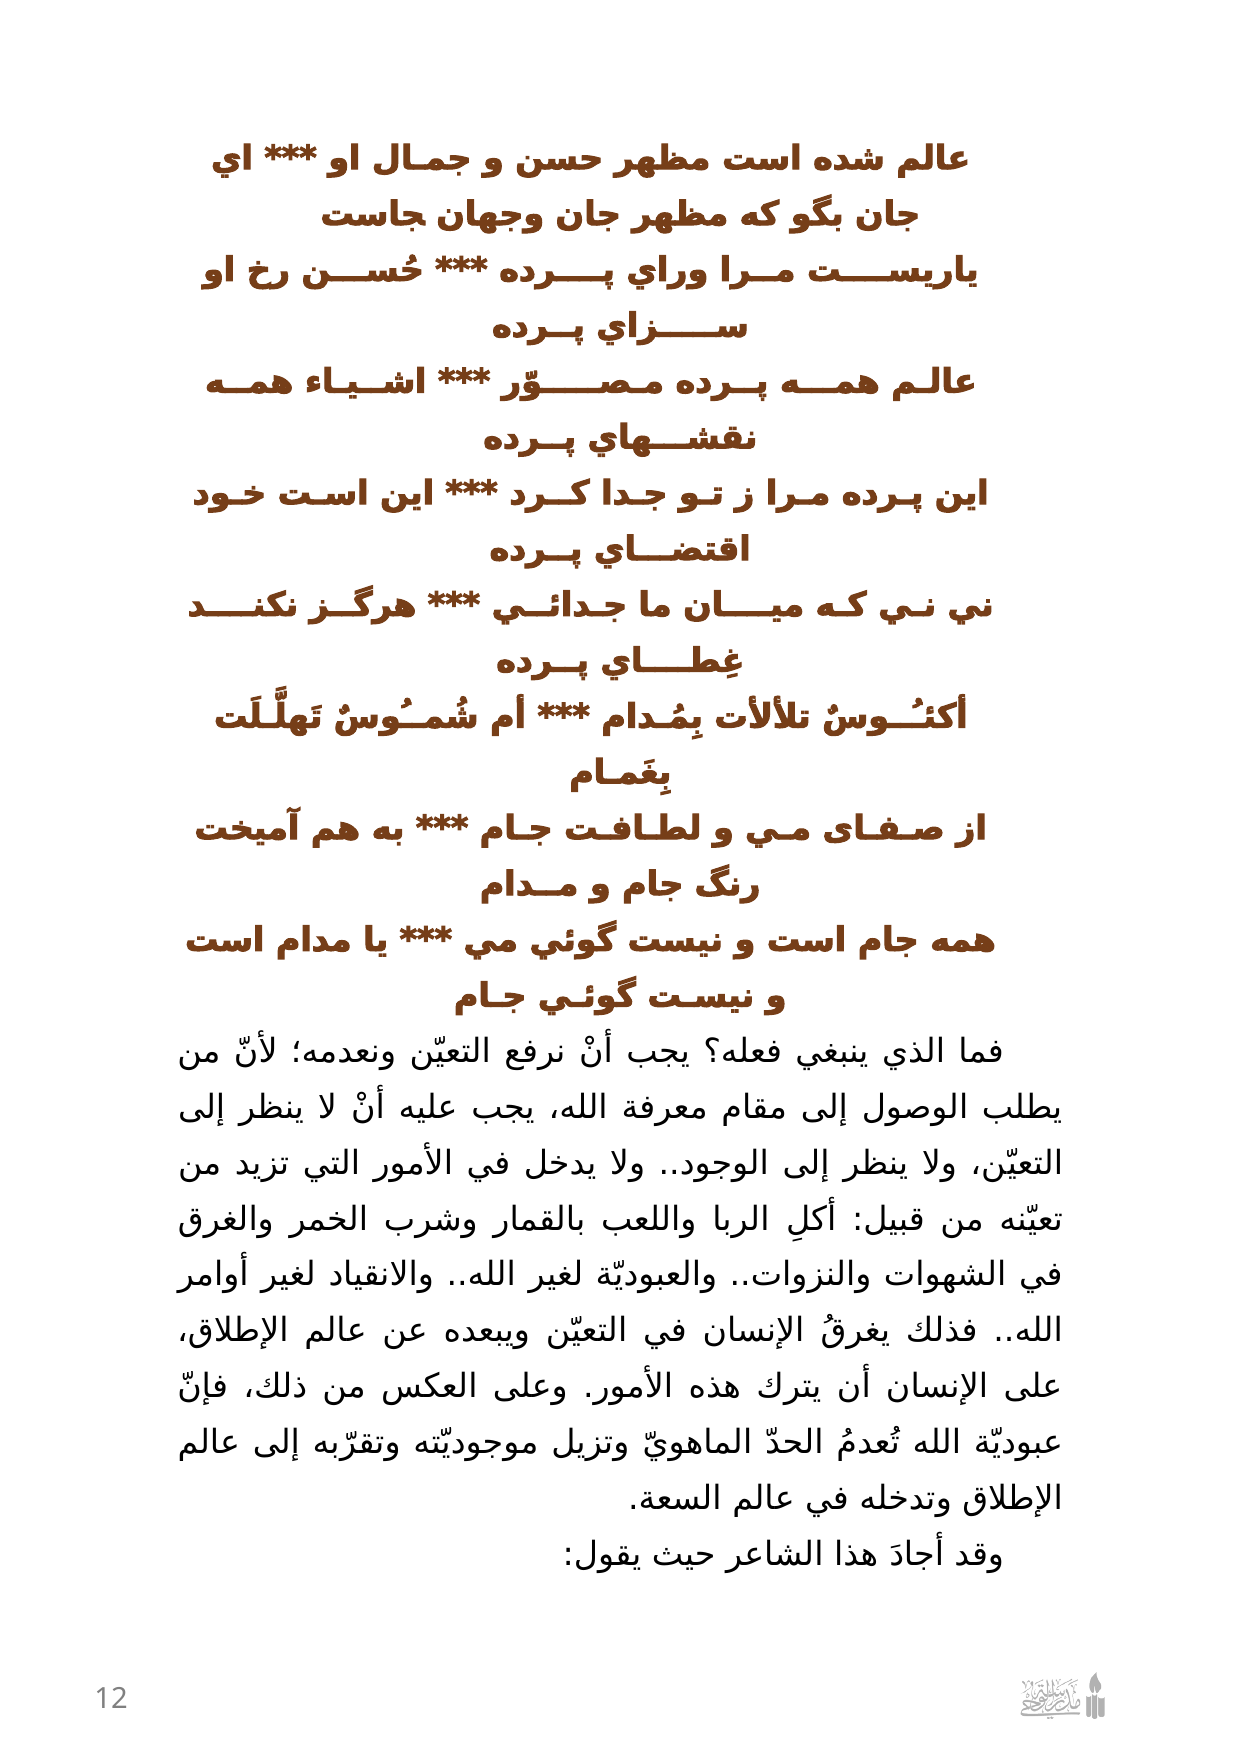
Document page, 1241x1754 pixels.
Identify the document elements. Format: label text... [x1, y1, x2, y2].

text عالـم همـــه پــرده مـصـــــوّر *** اشــيـاء همــه نقشـــهاي پــرده [177, 359, 1063, 471]
text ياريســــت مــرا وراي پــــرده *** حُســـن رخ او ســـــزاي پــرده [177, 247, 1063, 359]
text اين پـرده مـرا ز تـو جـدا كــرد *** اين اسـت خـود اقتضـــاي پــرده [177, 471, 1063, 582]
text از صـفـاى مـي و لطـافـت جـام *** به هم آميخت رنگ جام و مــدام [177, 806, 1063, 917]
text وقد أجادَ هذا الشاعر حيث يقول: [177, 1532, 1063, 1587]
text ني نـي كـه ميــــان ما جـدائــي *** هرگــز نكنــــد غِطــــاي پــرده [177, 582, 1063, 694]
text همه جام است و نيست گوئي مي *** يا مدام است و نيسـت گوئـي جـام [177, 917, 1063, 1029]
picture [1020, 1672, 1105, 1719]
text أكئـُــوسٌ تلألأت بِمُـدام *** أم شُمــُوسٌ تَهلَّـلَت بِغَمـام [177, 694, 1063, 806]
text عالم شده است مظهر حسن و جمـال او *** اي جان بگو كه مظهر جان وجهان ‌كجاست [177, 136, 1063, 247]
text فما الذي ينبغي فعله؟ يجب أنْ نرفع التعيّن ونعدمه؛ لأنّ من يطلب الوصول إلى مقام معرفة الله، يجب عليه أنْ لا ينظر إلى التعيّن، ولا ينظر إلى الوجود.. ولا يدخل في الأمور التي تزيد من تعيّنه من قبيل: أكلِ الربا واللعب بالقمار وشرب الخمر والغرق في الشهوات والنزوات.. والعبوديّة لغير الله.. والانقياد لغير أوامر الله.. فذلك يغرقُ الإنسان في التعيّن ويبعده عن عالم الإطلاق، على الإنسان أن يترك هذه الأمور. وعلى العكس من ذلك، فإنّ عبوديّة الله تُعدمُ الحدّ الماهويّ وتزيل موجوديّته وتقرّبه إلى عالم الإطلاق وتدخله في عالم السعة. [177, 1029, 1063, 1532]
